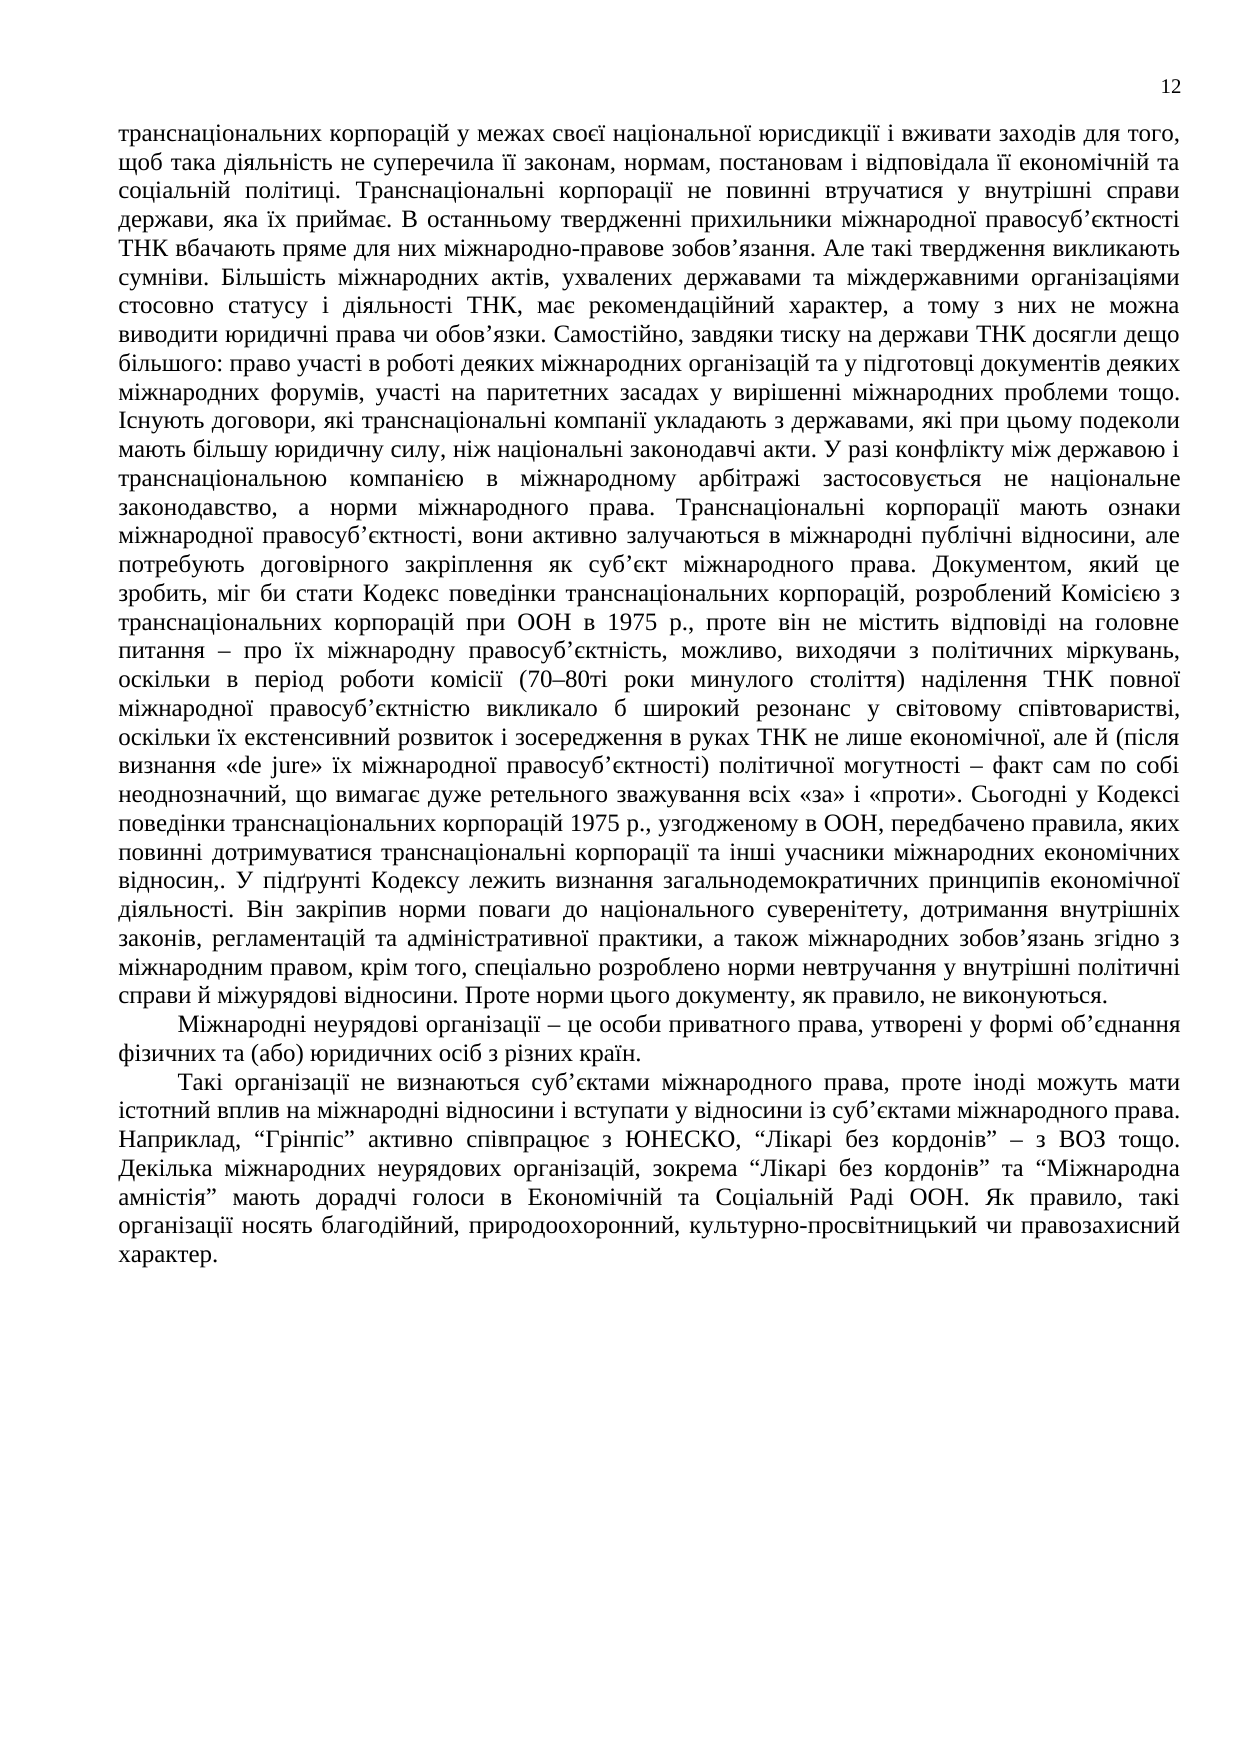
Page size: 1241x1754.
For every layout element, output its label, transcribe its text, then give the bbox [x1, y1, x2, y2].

text Міжнародні неурядові організації – це особи приватного права, утворені у формі об’єднання фізичних та (або) юридичних осіб з різних країн. [118, 1009, 1181, 1067]
text Такі організації не визнаються суб’єктами міжнародного права, проте іноді можуть мати істотний вплив на міжнародні відносини і вступати у відносини із суб’єктами міжнародного права. Наприклад, “Грінпіс” активно співпрацює з ЮНЕСКО, “Лікарі без кордонів” – з ВОЗ тощо. Декілька міжнародних неурядових організацій, зокрема “Лікарі без кордонів” та “Міжнародна амністія” мають дорадчі голоси в Економічній та Соціальній Раді ООН. Як правило, такі організації носять благодійний, природоохоронний, культурно-просвітницький чи правозахисний характер. [118, 1067, 1181, 1268]
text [118, 118, 1181, 1009]
